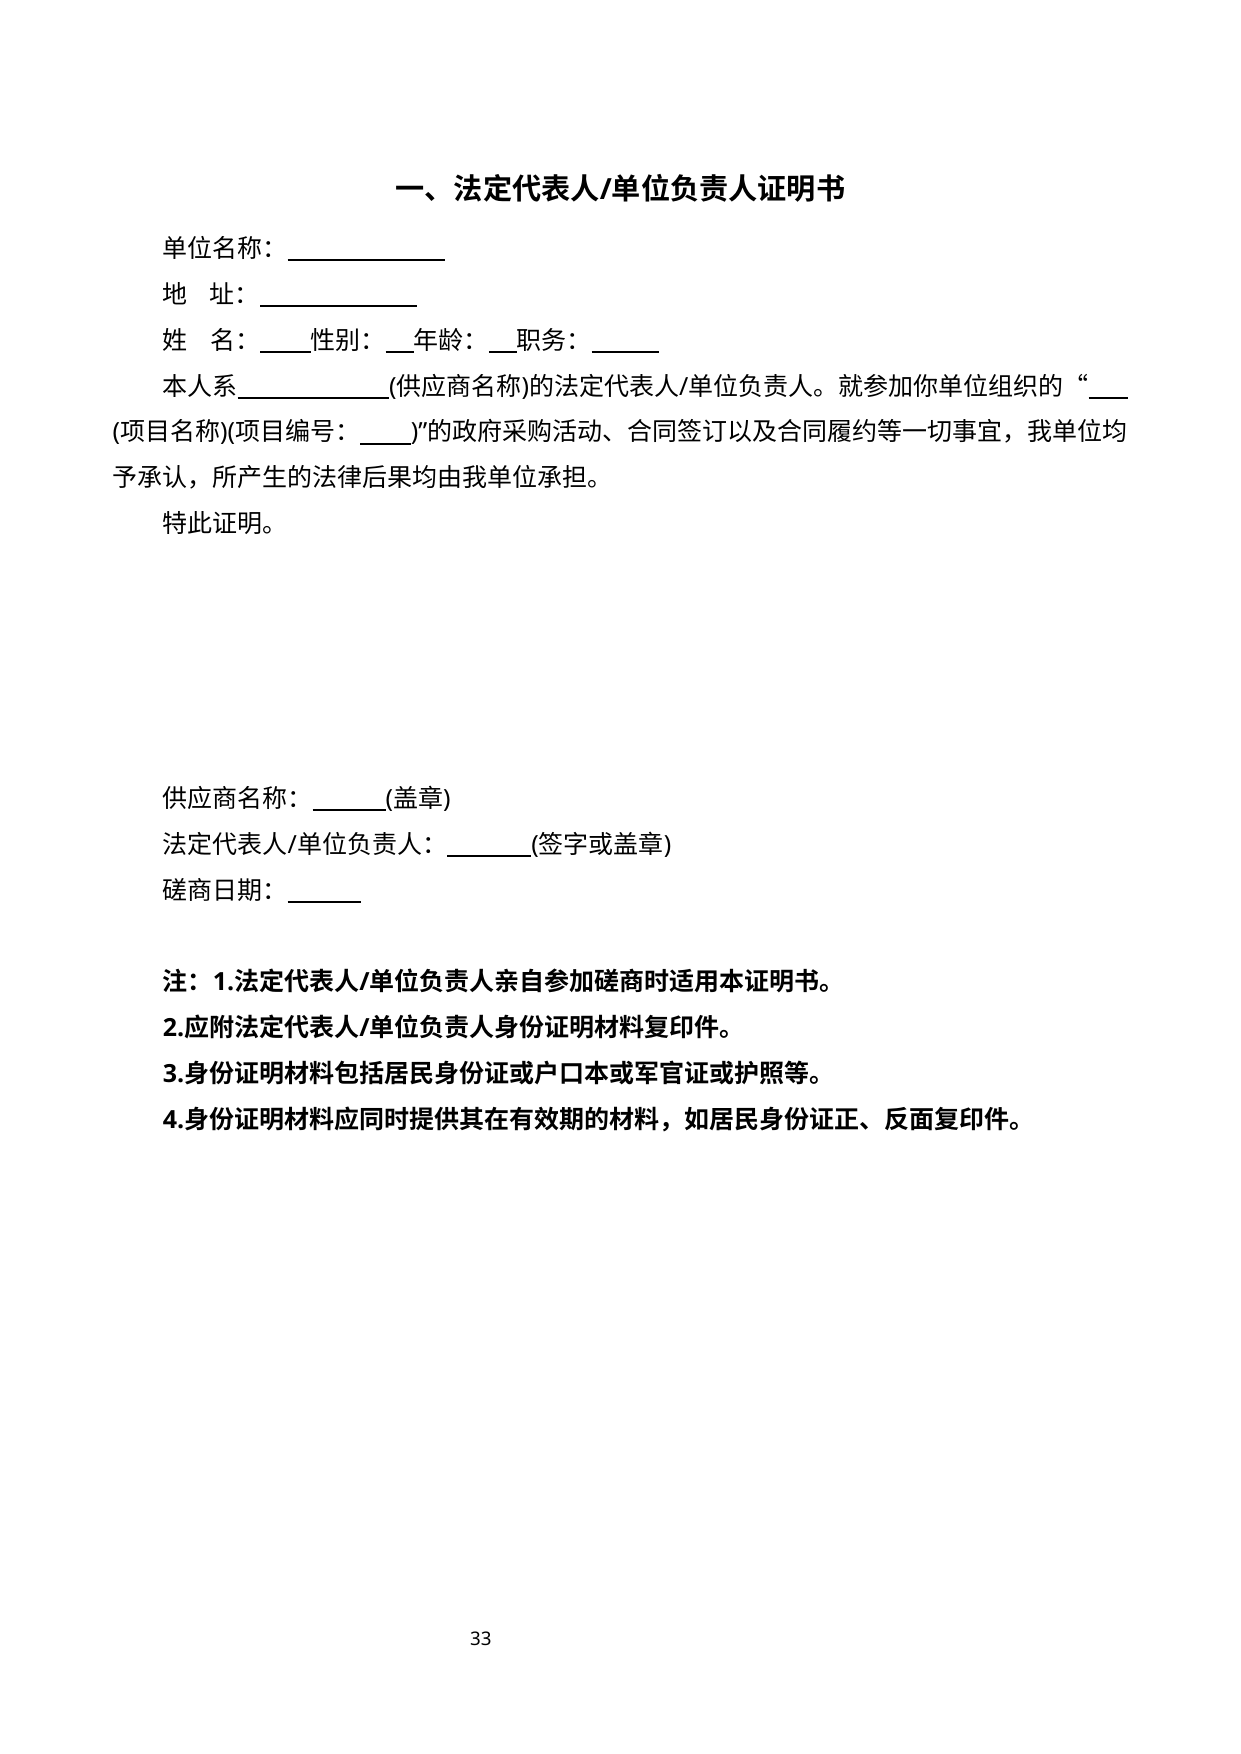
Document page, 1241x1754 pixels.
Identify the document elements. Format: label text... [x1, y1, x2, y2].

text 特此证明。 [112, 496, 1128, 542]
text 地 址： [112, 267, 1128, 312]
text 4.身份证明材料应同时提供其在有效期的材料，如居民身份证正、反面复印件。 [112, 1092, 1128, 1137]
text 注：1.法定代表人/单位负责人亲自参加磋商时适用本证明书。 [112, 954, 1128, 1000]
text 供应商名称： (盖章) [112, 771, 1128, 817]
text 3.身份证明材料包括居民身份证或户口本或军官证或护照等。 [112, 1046, 1128, 1092]
text 法定代表人/单位负责人： (签字或盖章) [112, 817, 1128, 862]
text 本人系 (供应商名称)的法定代表人/单位负责人。就参加你单位组织的“ (项目名称)(项目编号： )”的政府采购活动、合同签订以及合同履约等一切事宜，我单位均予承认，所产生的法律后果均由我单位承担。 [112, 358, 1128, 496]
text 2.应附法定代表人/单位负责人身份证明材料复印件。 [112, 1000, 1128, 1046]
text 单位名称： [112, 221, 1128, 267]
list 法定代表人/单位负责人证明书 [112, 162, 1128, 208]
text 磋商日期： [112, 862, 1128, 908]
text 姓 名： 性别： 年龄： 职务： [112, 312, 1128, 358]
